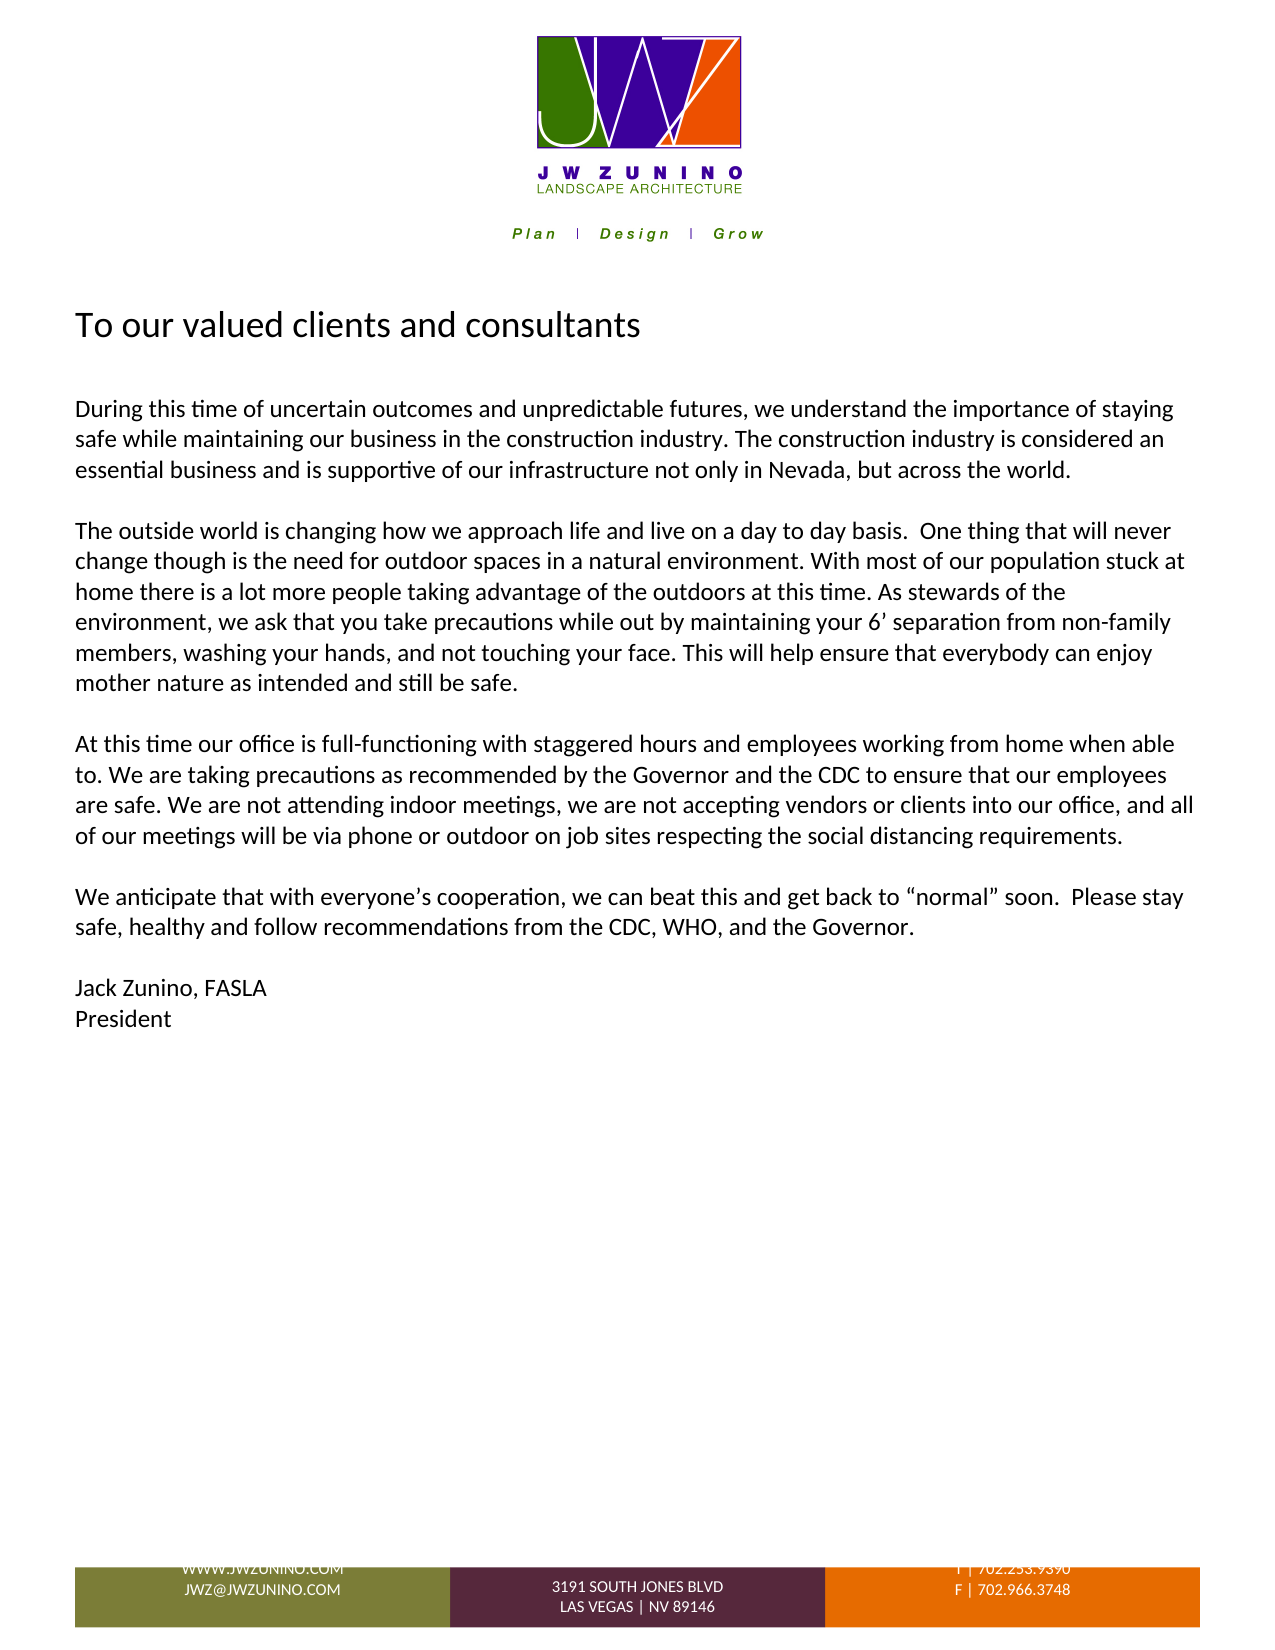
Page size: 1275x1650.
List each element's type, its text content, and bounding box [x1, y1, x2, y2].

text During this time of uncertain outcomes and unpredictable futures, we understand the importance of staying safe while maintaining our business in the construction industry. The construction industry is considered an essential business and is supportive of our infrastructure not only in Nevada, but across the world. [75, 393, 1200, 484]
text We anticipate that with everyone’s cooperation, we can beat this and get back to “normal” soon. Please stay safe, healthy and follow recommendations from the CDC, WHO, and the Governor. [75, 881, 1200, 942]
text Jack Zunino, FASLA [75, 973, 1200, 1003]
text President [75, 1003, 1200, 1034]
text At this time our office is full-functioning with staggered hours and employees working from home when able to. We are taking precautions as recommended by the Governor and the CDC to ensure that our employees are safe. We are not attending indoor meetings, we are not accepting vendors or clients into our office, and all of our meetings will be via phone or outdoor on job sites respecting the social distancing requirements. [75, 728, 1200, 851]
text To our valued clients and consultants [75, 301, 1200, 347]
text The outside world is changing how we approach life and live on a day to day basis. One thing that will never change though is the need for outdoor spaces in a natural environment. With most of our population stuck at home there is a lot more people taking advantage of the outdoors at this time. As stewards of the environment, we ask that you take precautions while out by maintaining your 6’ separation from non-family members, washing your hands, and not touching your face. This will help ensure that everybody can enjoy mother nature as intended and still be safe. [75, 515, 1200, 698]
picture [490, 28, 785, 256]
